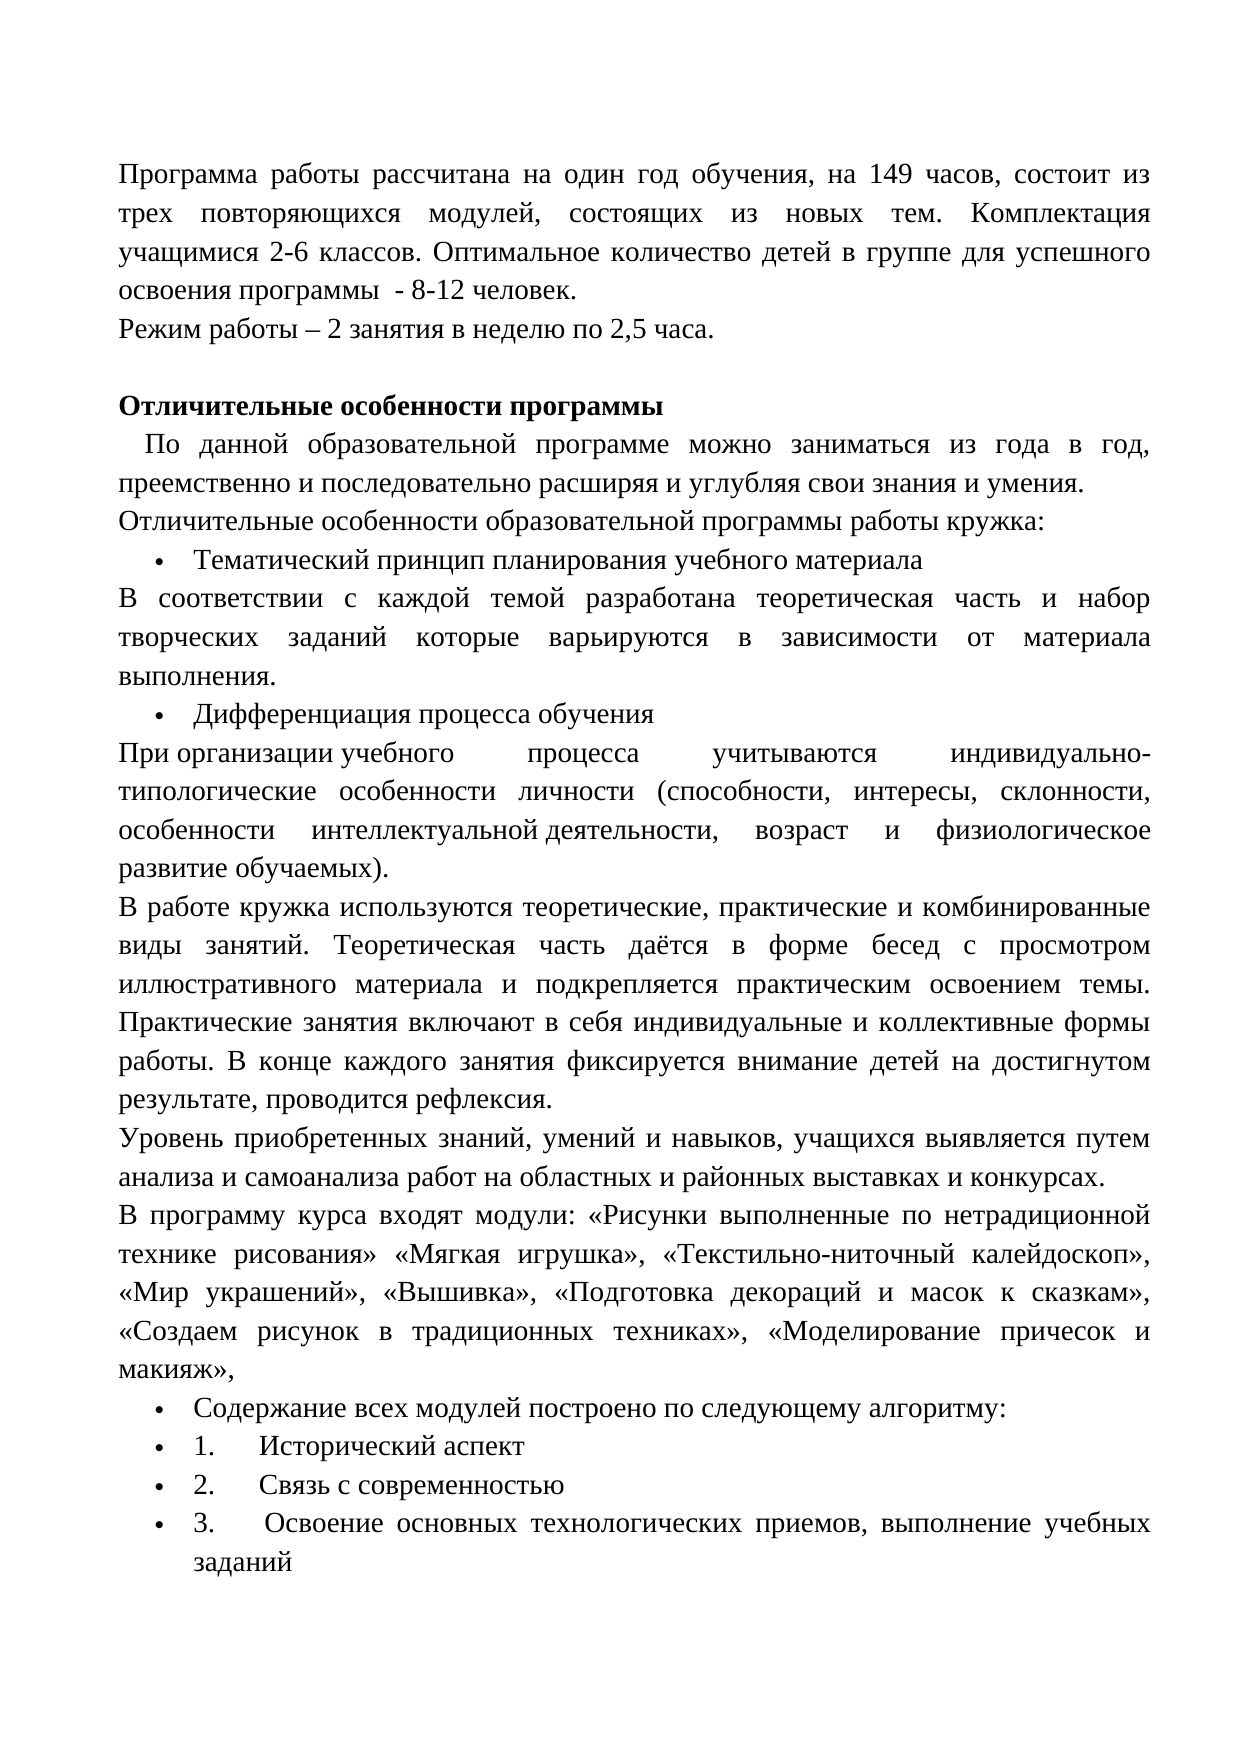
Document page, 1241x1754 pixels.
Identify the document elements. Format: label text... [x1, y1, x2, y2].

text При организации учебного процесса учитываются индивидуально-типологические особенности личности (способности, интересы, склонности, особенности интеллектуальной деятельности, возраст и физиологическое развитие обучаемых). [118, 735, 1152, 884]
text Программа работы рассчитана на один год обучения, на 149 часов, состоит из трех повторяющихся модулей, состоящих из новых тем. Комплектация учащимися 2-6 классов. Оптимальное количество детей в группе для успешного освоения программы - 8-12 человек. [118, 157, 1152, 306]
text Режим работы – 2 занятия в неделю по 2,5 часа. [118, 311, 1152, 344]
text В соответствии с каждой темой разработана теоретическая часть и набор творческих заданий которые варьируются в зависимости от материала выполнения. [118, 581, 1152, 691]
list Содержание всех модулей построено по следующему алгоритму: [156, 1390, 1152, 1423]
text Отличительные особенности образовательной программы работы кружка: [118, 503, 1152, 537]
text В работе кружка используются теоретические, практические и комбинированные виды занятий. Теоретическая часть даётся в форме бесед с просмотром иллюстративного материала и подкрепляется практическим освоением темы. Практические занятия включают в себя индивидуальные и коллективные формы работы. В конце каждого занятия фиксируется внимание детей на достигнутом результате, проводится рефлексия. [118, 889, 1152, 1115]
text Отличительные особенности программы [118, 388, 1152, 421]
list 3. Освоение основных технологических приемов, выполнение учебных заданий [156, 1506, 1152, 1578]
text В программу курса входят модули: «Рисунки выполненные по нетрадиционной технике рисования» «Мягкая игрушка», «Текстильно-ниточный калейдоскоп», «Мир украшений», «Вышивка», «Подготовка декораций и масок к сказкам», «Создаем рисунок в традиционных техниках», «Моделирование причесок и макияж», [118, 1197, 1152, 1385]
text Уровень приобретенных знаний, умений и навыков, учащихся выявляется путем анализа и самоанализа работ на областных и районных выставках и конкурсах. [118, 1120, 1152, 1192]
list 2. Связь с современностью [156, 1467, 1152, 1501]
list 1. Исторический аспект [156, 1428, 1152, 1462]
list Тематический принцип планирования учебного материала [156, 542, 1152, 576]
list Дифференциация процесса обучения [156, 696, 1152, 730]
text По данной образовательной программе можно заниматься из года в год, преемственно и последовательно расширяя и углубляя свои знания и умения. [118, 426, 1152, 498]
